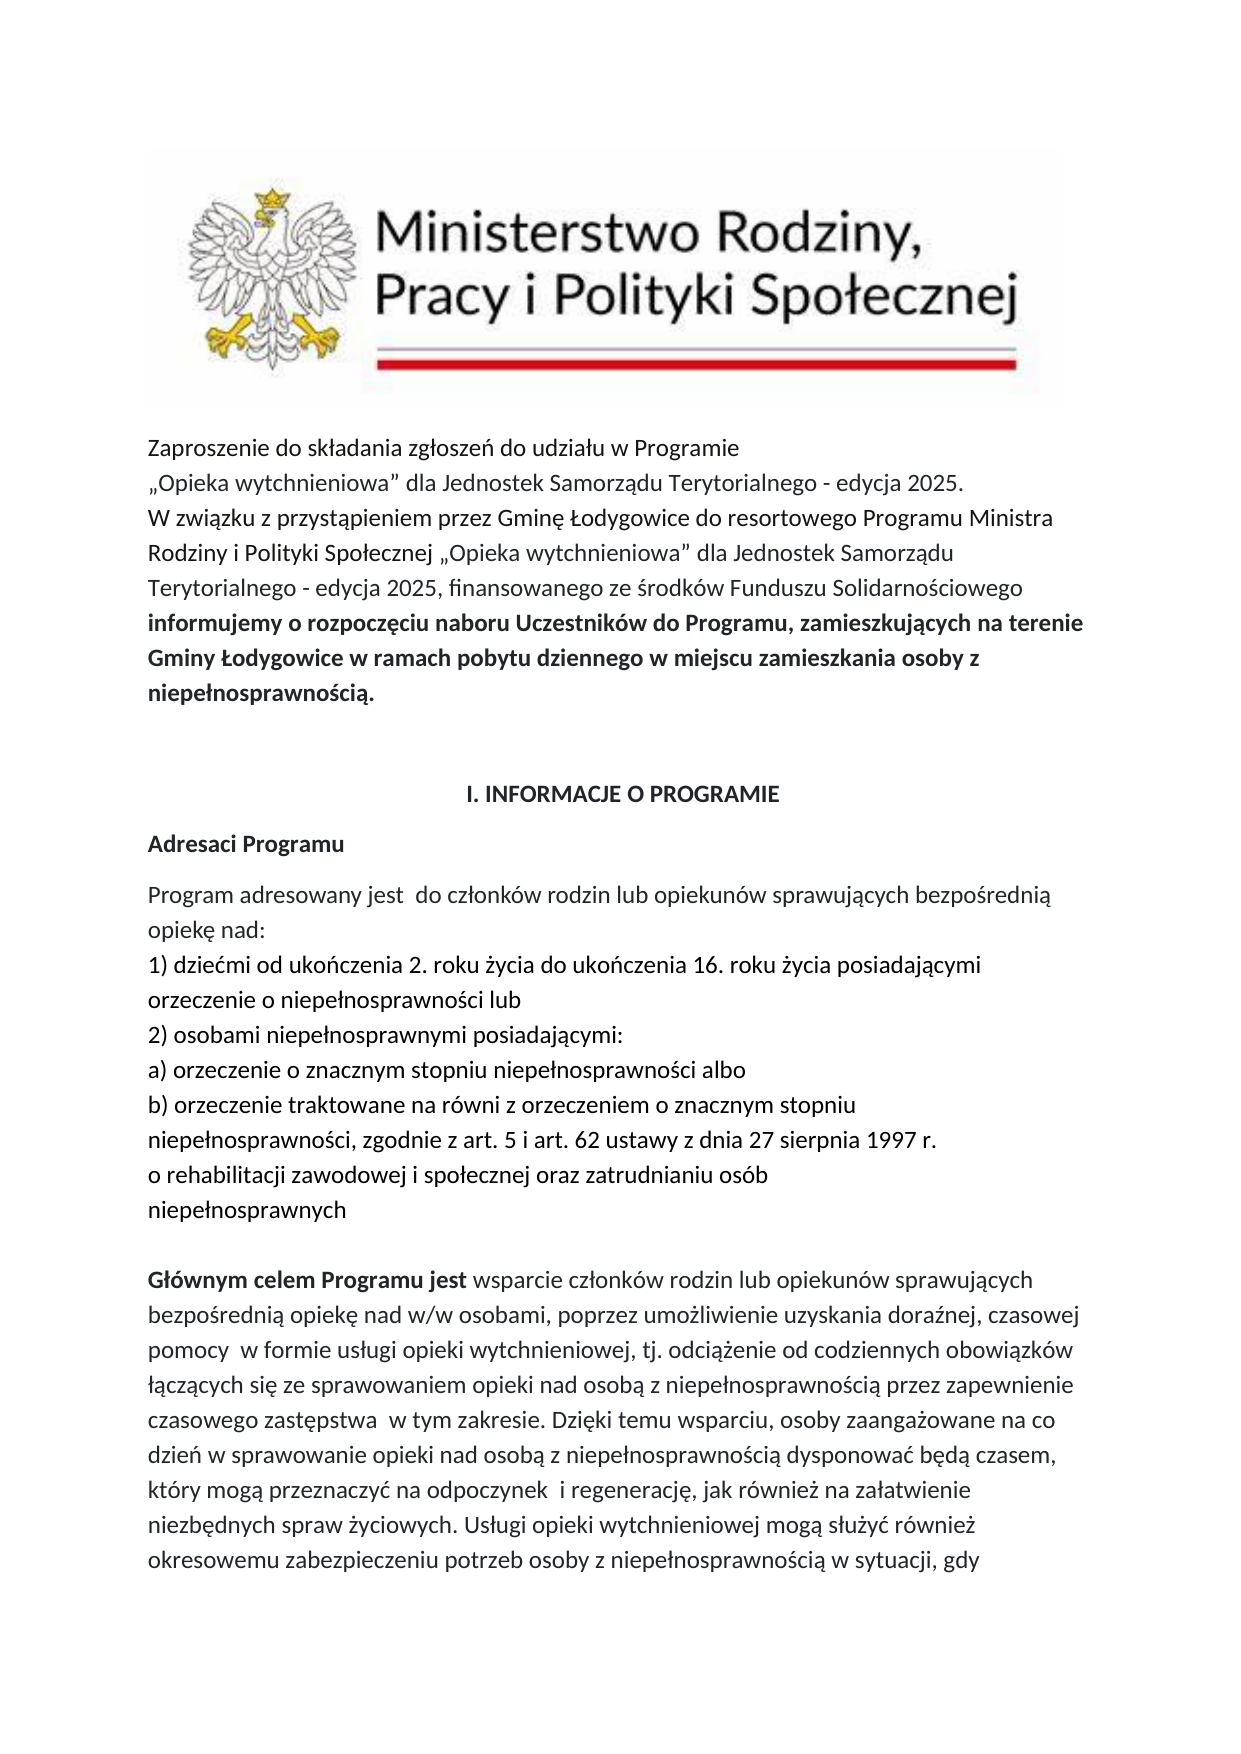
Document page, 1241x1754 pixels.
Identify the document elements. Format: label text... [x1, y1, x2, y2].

text a) orzeczenie o znacznym stopniu niepełnosprawności albo [148, 1054, 1093, 1085]
text orzeczenie o niepełnosprawności lub [148, 984, 1093, 1015]
picture [147, 147, 1059, 413]
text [148, 1264, 1093, 1575]
text Adresaci Programu [148, 828, 1093, 859]
text niepełnosprawności, zgodnie z art. 5 i art. 62 ustawy z dnia 27 sierpnia 1997 r. [148, 1124, 1093, 1155]
text niepełnosprawnych [148, 1194, 1093, 1225]
text I. INFORMACJE O PROGRAMIE [148, 778, 1093, 808]
text 2) osobami niepełnosprawnymi posiadającymi: [148, 1019, 1093, 1050]
text o rehabilitacji zawodowej i społecznej oraz zatrudnianiu osób [148, 1159, 1093, 1190]
text Zaproszenie do składania zgłoszeń do udziału w Programie „Opieka wytchnieniowa” dla Jednostek Samorządu Terytorialnego - edycja 2025. W związku z przystąpieniem przez Gminę Łodygowice do resortowego Programu Ministra Rodziny i Polityki Społecznej „Opieka wytchnieniowa” dla Jednostek Samorządu Terytorialnego - edycja 2025, finansowanego ze środków Funduszu Solidarnościowego informujemy o rozpoczęciu naboru Uczestników do Programu, zamieszkujących na terenie Gminy Łodygowice w ramach pobytu dziennego w miejscu zamieszkania osoby z niepełnosprawnością. [148, 432, 1093, 707]
text b) orzeczenie traktowane na równi z orzeczeniem o znacznym stopniu [148, 1089, 1093, 1120]
text Program adresowany jest do członków rodzin lub opiekunów sprawujących bezpośrednią opiekę nad: 1) dziećmi od ukończenia 2. roku życia do ukończenia 16. roku życia posiadającymi [148, 879, 1093, 980]
